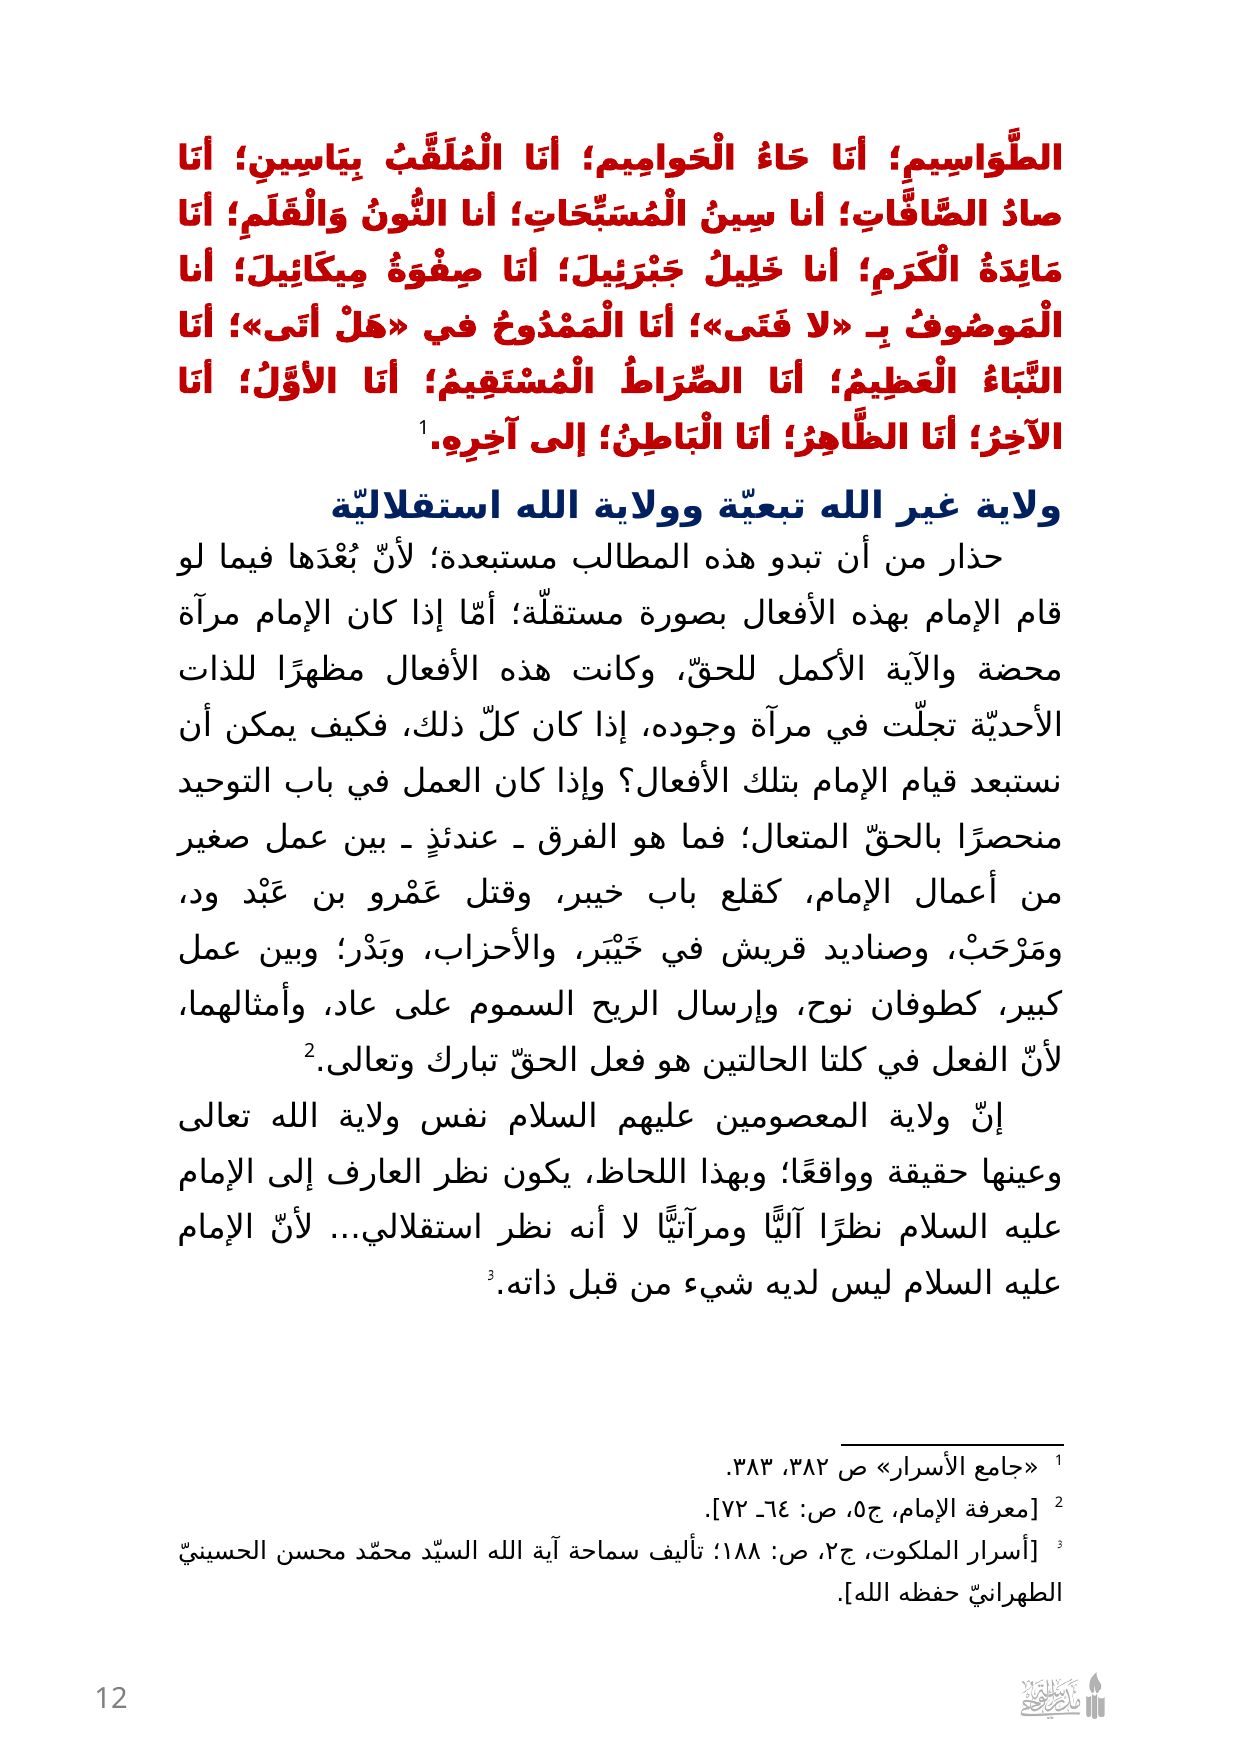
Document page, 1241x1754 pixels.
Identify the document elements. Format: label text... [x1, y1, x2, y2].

text إنّ ولاية المعصومين عليهم السلام نفس ولاية الله تعالى وعينها حقيقة وواقعًا؛ وبهذا اللحاظ، يكون نظر العارف إلى الإمام عليه السلام نظرًا آليًّا ومرآتيًّا لا أنه نظر استقلالي... لأنّ الإمام عليه السلام ليس لديه شي‏ء من قبل ذاته‏. [177, 1094, 1063, 1317]
picture [1020, 1672, 1105, 1719]
text حذار من أن تبدو هذه المطالب مستبعدة؛ لأنّ بُعْدَها فيما لو قام الإمام بهذه الأفعال بصورة مستقلّة؛ أمّا إذا كان الإمام مرآة محضة والآية الأكمل للحقّ، وكانت هذه الأفعال مظهرًا للذات الأحديّة تجلّت في مرآة وجوده، إذا كان كلّ ذلك، فكيف يمكن أن نستبعد قيام الإمام بتلك الأفعال؟ وإذا كان العمل في باب التوحيد منحصرًا بالحقّ المتعال؛ فما هو الفرق ـ عندئذٍ ـ بين عمل صغير من أعمال الإمام، كقلع باب خيبر، وقتل عَمْرو بن عَبْد ود، ومَرْحَبْ، وصناديد قريش في خَيْبَر، والأحزاب، وبَدْر؛ وبين عمل كبير، كطوفان نوح، وإرسال الريح السموم على عاد، وأمثالهما، لأنّ الفعل في كلتا الحالتين هو فعل الحقّ تبارك وتعالى‏. [177, 536, 1063, 1094]
title ولاية غير الله تبعيّة وولاية الله استقلاليّة [177, 483, 1063, 527]
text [177, 136, 1063, 471]
